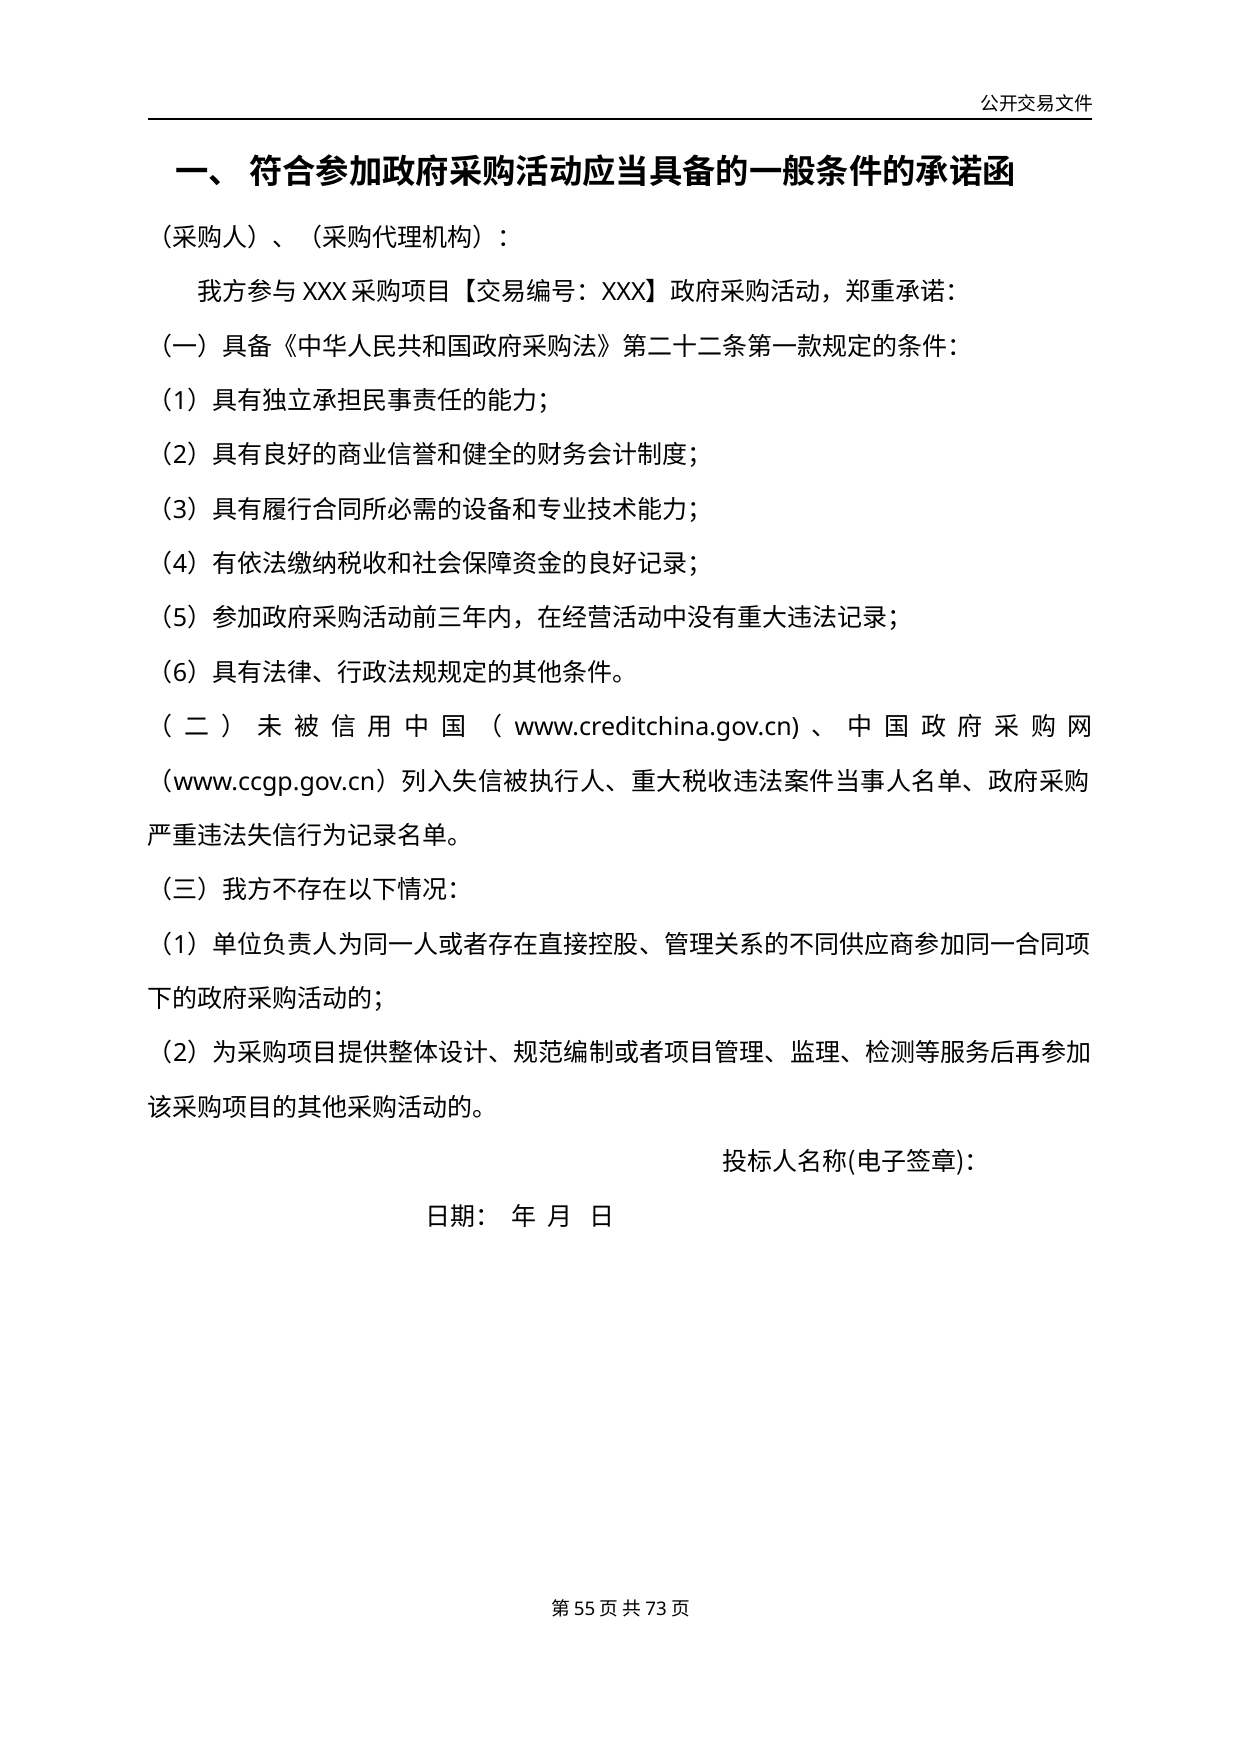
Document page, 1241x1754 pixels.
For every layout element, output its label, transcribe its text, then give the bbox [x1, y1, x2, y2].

text （三）我方不存在以下情况： [148, 870, 1092, 906]
text 投标人名称(电子签章)： [148, 1142, 1092, 1178]
text 一、 符合参加政府采购活动应当具备的一般条件的承诺函 [148, 145, 1042, 193]
text （2）具有良好的商业信誉和健全的财务会计制度； [148, 435, 1092, 471]
text （二）未被信用中国（www.creditchina.gov.cn)、中国政府采购网（www.ccgp.gov.cn）列入失信被执行人、重大税收违法案件当事人名单、政府采购严重违法失信行为记录名单。 [148, 707, 1092, 852]
text （采购人）、（采购代理机构）： [148, 217, 1092, 253]
text （1）具有独立承担民事责任的能力； [148, 380, 1092, 417]
text （一）具备《中华人民共和国政府采购法》第二十二条第一款规定的条件： [148, 326, 1092, 362]
text 日期： 年 月 日 [148, 1196, 1092, 1232]
text 我方参与XXX采购项目【交易编号：XXX】政府采购活动，郑重承诺： [148, 272, 1092, 308]
text （6）具有法律、行政法规规定的其他条件。 [148, 652, 1092, 688]
text （2）为采购项目提供整体设计、规范编制或者项目管理、监理、检测等服务后再参加该采购项目的其他采购活动的。 [148, 1033, 1092, 1123]
text （4）有依法缴纳税收和社会保障资金的良好记录； [148, 543, 1092, 580]
text （5）参加政府采购活动前三年内，在经营活动中没有重大违法记录； [148, 598, 1092, 634]
text （1）单位负责人为同一人或者存在直接控股、管理关系的不同供应商参加同一合同项下的政府采购活动的； [148, 924, 1092, 1015]
text （3）具有履行合同所必需的设备和专业技术能力； [148, 489, 1092, 525]
